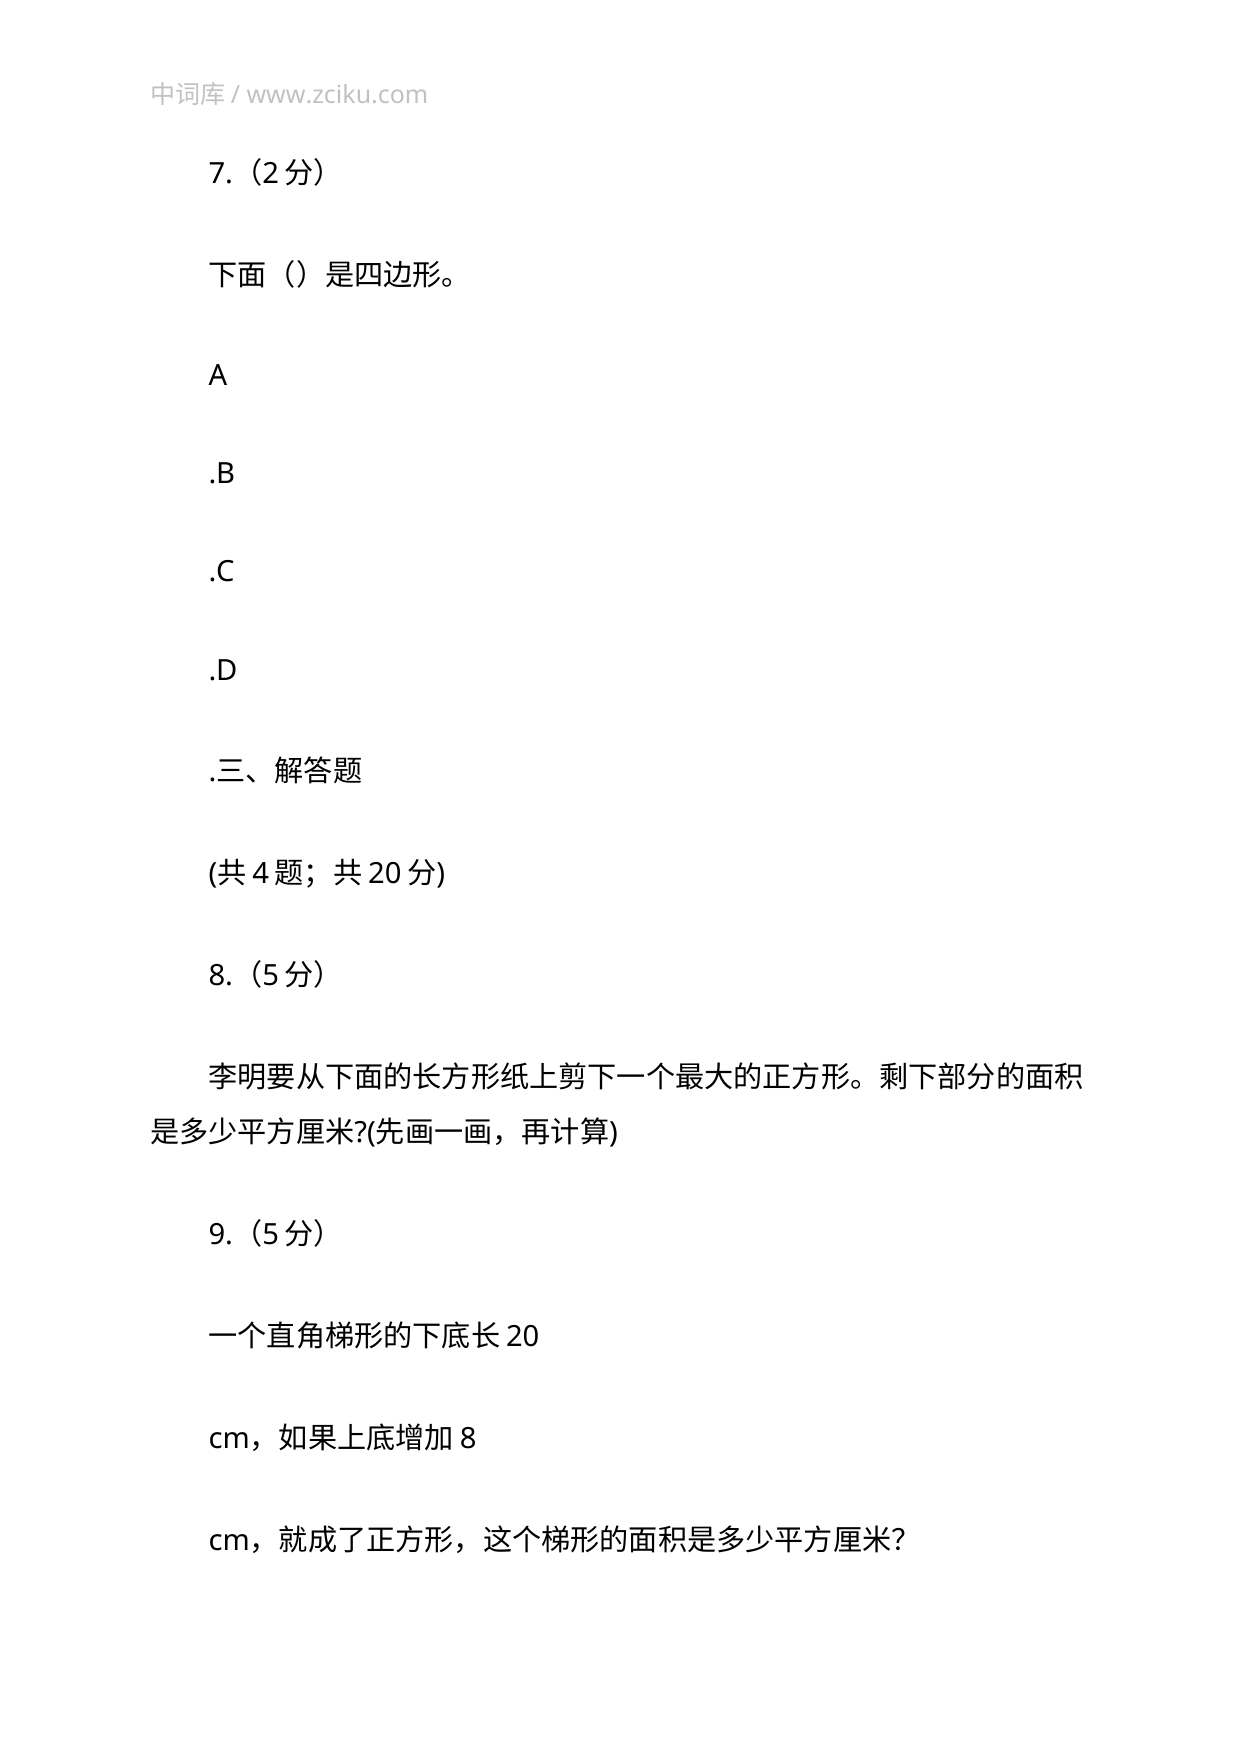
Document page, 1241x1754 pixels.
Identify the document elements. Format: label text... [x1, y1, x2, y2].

text cm，如果上底增加8 [150, 1414, 1090, 1457]
text 7.（2分） [150, 150, 1090, 192]
text 一个直角梯形的下底长20 [150, 1312, 1090, 1355]
text 下面（）是四边形。 [150, 252, 1090, 294]
text 8.（5分） [150, 951, 1090, 994]
text .D [150, 649, 1090, 689]
text cm，就成了正方形，这个梯形的面积是多少平方厘米？ [150, 1516, 1090, 1559]
text (共4题；共20分) [150, 849, 1090, 892]
text 9.（5分） [150, 1210, 1090, 1253]
text .三、解答题 [150, 747, 1090, 790]
text .B [150, 452, 1090, 492]
text A [150, 354, 1090, 393]
text .C [150, 551, 1090, 590]
text 李明要从下面的长方形纸上剪下一个最大的正方形。剩下部分的面积是多少平方厘米?(先画一画，再计算) [150, 1053, 1090, 1151]
